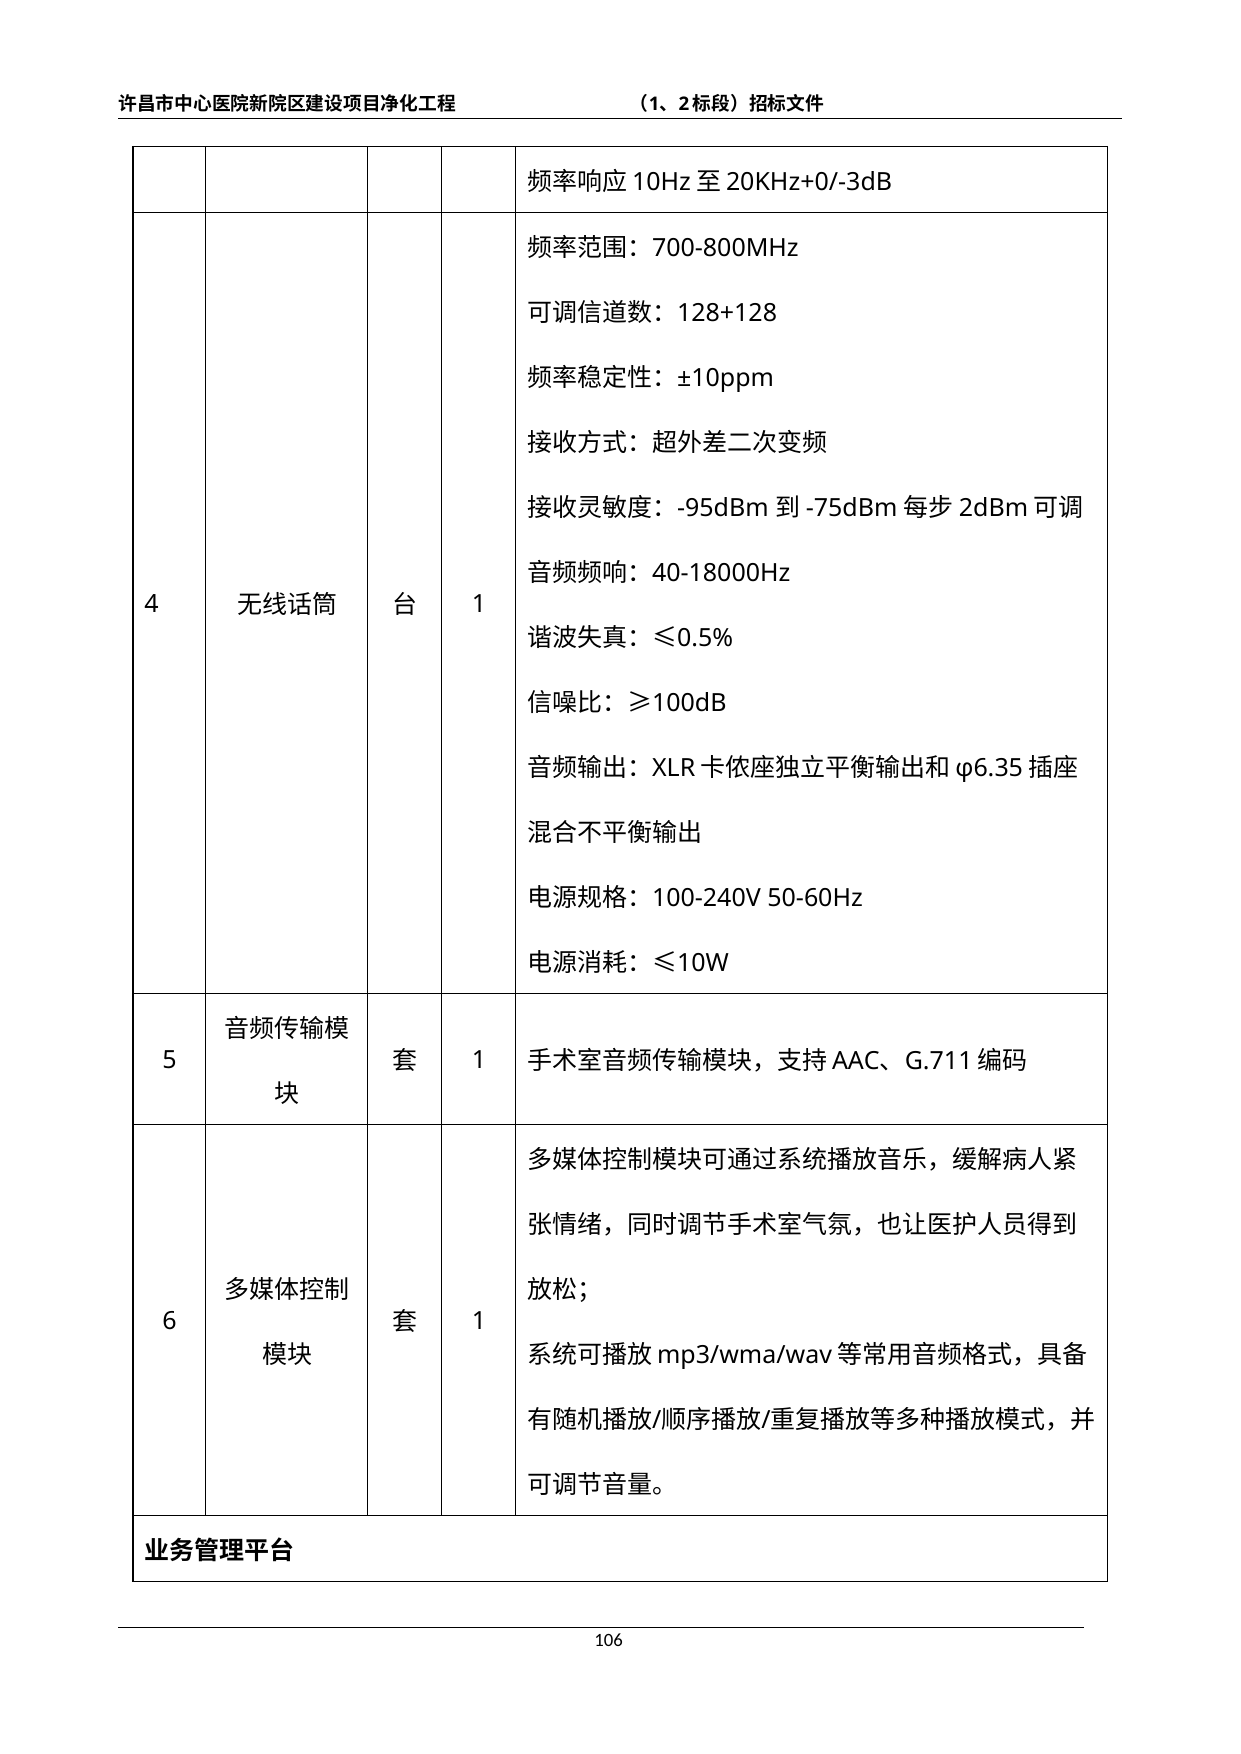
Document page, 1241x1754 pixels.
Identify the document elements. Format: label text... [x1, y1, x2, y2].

table_cell 频率范围：700-800MHz 可调信道数：128+128 频率稳定性：±10ppm 接收方式：超外差二次变频 接收灵敏度：-95dBm 到 -75dBm 每步2dBm可调 音频频响：40-18000Hz 谐波失真：≤0.5% 信噪比：≥100dB 音频输出：XLR卡侬座独立平衡输出和φ6.35插座混合不平衡输出 电源规格：100-240V 50-60Hz 电源消耗：≤10W [516, 213, 1107, 993]
table_cell 多媒体控制模块 [206, 1125, 367, 1515]
table_cell 6 [134, 1125, 205, 1515]
table_cell 1 [442, 213, 515, 993]
table_cell 3 [134, 147, 205, 212]
table_cell 1 [442, 1125, 515, 1515]
table_cell 套 [368, 1125, 441, 1515]
table_cell 套 [368, 994, 441, 1124]
table_cell 1 [442, 147, 515, 212]
table_cell 手术室音频传输模块，支持AAC、G.711编码 [516, 994, 1107, 1124]
table_cell 台 [368, 213, 441, 993]
table_cell 多媒体控制模块可通过系统播放音乐，缓解病人紧张情绪，同时调节手术室气氛，也让医护人员得到放松； 系统可播放mp3/wma/wav等常用音频格式，具备有随机播放/顺序播放/重复播放等多种播放模式，并可调节音量。 [516, 1125, 1107, 1515]
table_cell 业务管理平台 [134, 1516, 1107, 1581]
table_cell 台 [368, 147, 441, 212]
table_cell 1 [442, 994, 515, 1124]
table_cell 功放 [206, 147, 367, 212]
table_cell 4 [134, 213, 205, 993]
table_cell 5 [134, 994, 205, 1124]
table_cell 音频传输模块 [206, 994, 367, 1124]
table_cell 无线话筒 [206, 213, 367, 993]
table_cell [516, 147, 1107, 212]
